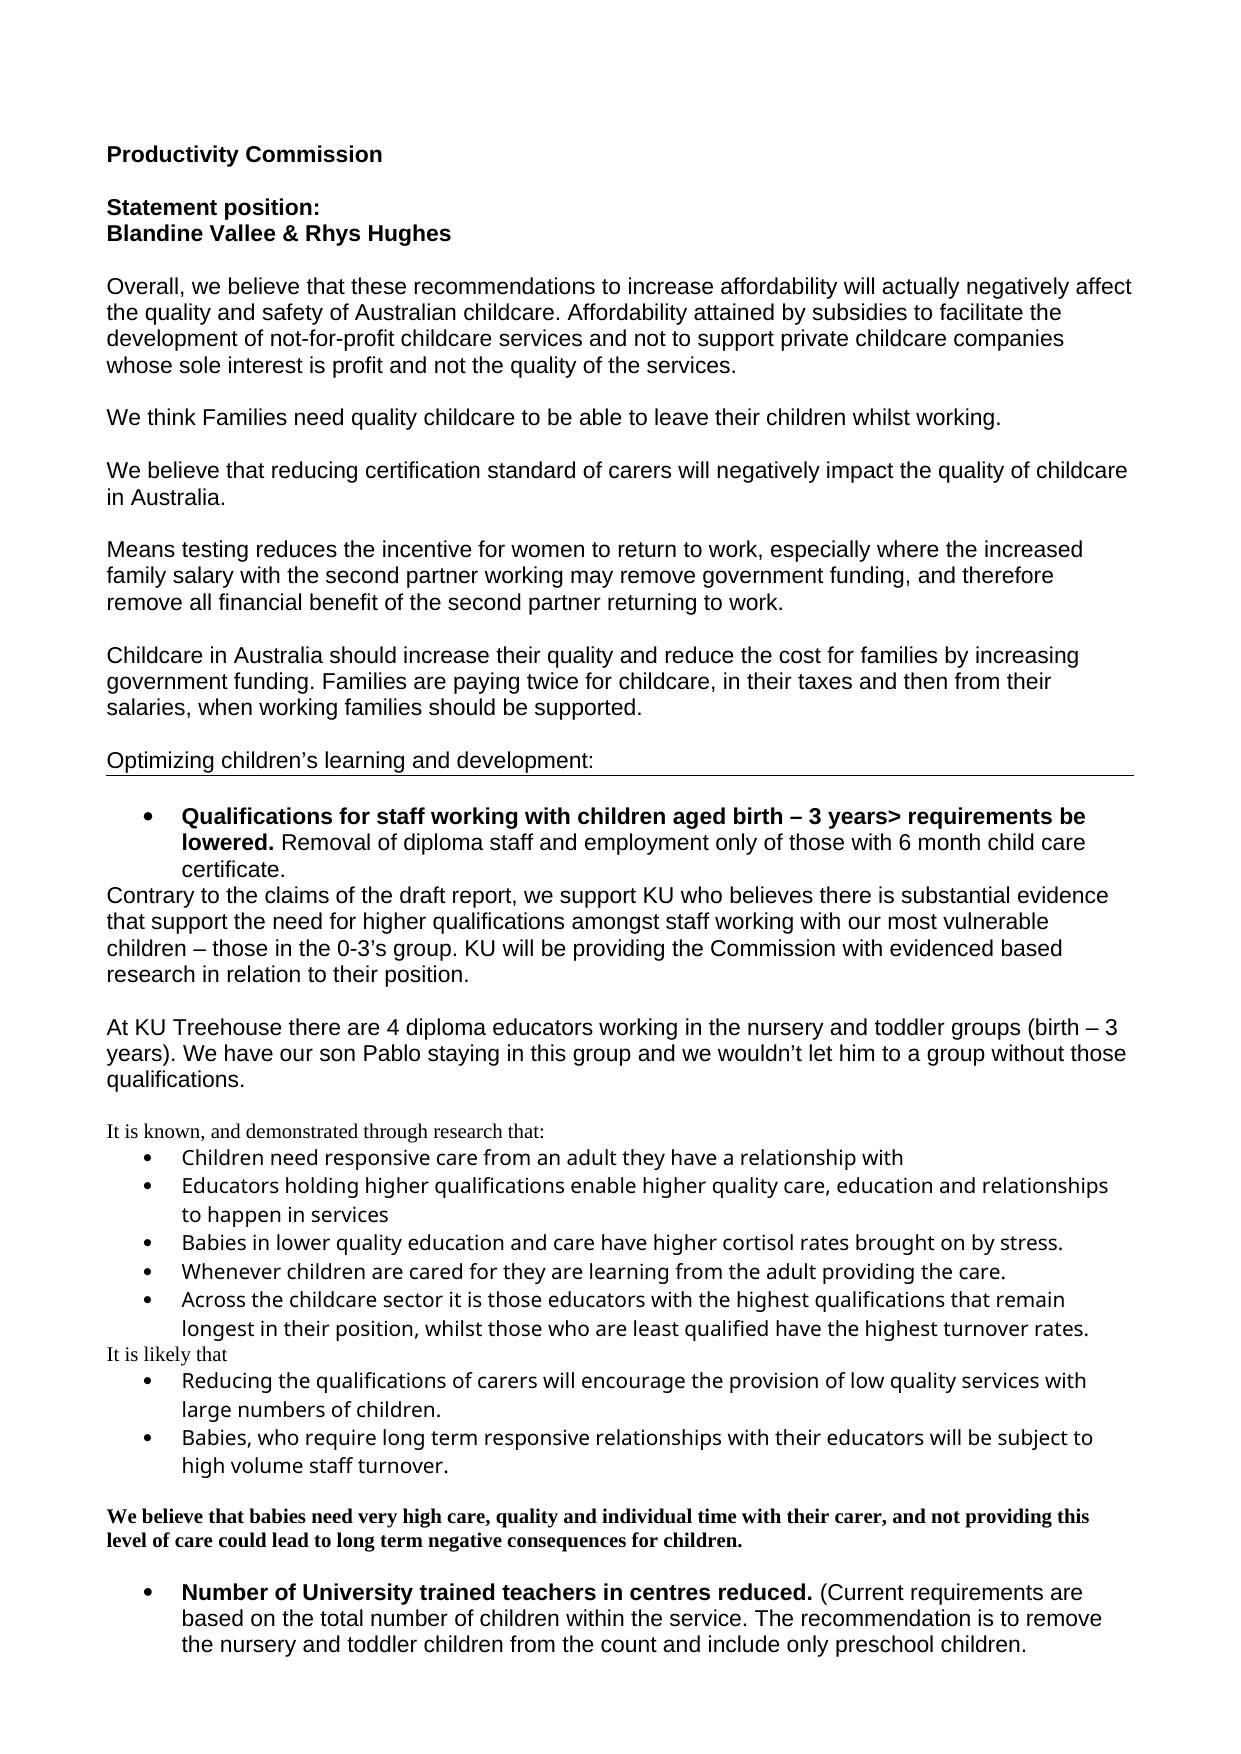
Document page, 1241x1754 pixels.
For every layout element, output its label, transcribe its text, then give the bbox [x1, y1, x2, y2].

list Whenever children are cared for they are learning from the adult providing the care. [144, 1257, 1134, 1285]
text It is likely that [106, 1342, 1134, 1366]
list Across the childcare sector it is those educators with the highest qualifications that remain longest in their position, whilst those who are least qualified have the highest turnover rates. [144, 1285, 1134, 1342]
text Statement position: [106, 193, 1134, 220]
text At KU Treehouse there are 4 diploma educators working in the nursery and toddler groups (birth – 3 years). We have our son Pablo staying in this group and we wouldn’t let him to a group without those qualifications. [106, 1014, 1134, 1093]
text We believe that reducing certification standard of carers will negatively impact the quality of childcare in Australia. [106, 457, 1134, 510]
text Optimizing children’s learning and development: [106, 747, 1134, 775]
list Reducing the qualifications of carers will encourage the provision of low quality services with large numbers of children. [144, 1366, 1134, 1423]
list Qualifications for staff working with children aged birth – 3 years> requirements be lowered. Removal of diploma staff and employment only of those with 6 month child care certificate. [144, 803, 1134, 882]
text It is known, and demonstrated through research that: [106, 1119, 1134, 1143]
text We believe that babies need very high care, quality and individual time with their carer, and not providing this level of care could lead to long term negative consequences for children. [106, 1504, 1134, 1552]
list Babies in lower quality education and care have higher cortisol rates brought on by stress. [144, 1228, 1134, 1257]
list Educators holding higher qualifications enable higher quality care, education and relationships to happen in services [144, 1172, 1134, 1228]
text Contrary to the claims of the draft report, we support KU who believes there is substantial evidence that support the need for higher qualifications amongst staff working with our most vulnerable children – those in the 0-3’s group. KU will be providing the Commission with evidenced based research in relation to their position. [106, 882, 1134, 987]
list Babies, who require long term responsive relationships with their educators will be subject to high volume staff turnover. [144, 1423, 1134, 1480]
text We think Families need quality childcare to be able to leave their children whilst working. [106, 404, 1134, 431]
list Number of University trained teachers in centres reduced. (Current requirements are based on the total number of children within the service. The recommendation is to remove the nursery and toddler children from the count and include only preschool children. [144, 1578, 1134, 1658]
text Blandine Vallee & Rhys Hughes [106, 220, 1134, 246]
text Means testing reduces the incentive for women to return to work, especially where the increased family salary with the second partner working may remove government funding, and therefore remove all financial benefit of the second partner returning to work. [106, 536, 1134, 615]
text Productivity Commission [106, 141, 1134, 167]
text Overall, we believe that these recommendations to increase affordability will actually negatively affect the quality and safety of Australian childcare. Affordability attained by subsidies to facilitate the development of not-for-profit childcare services and not to support private childcare companies whose sole interest is profit and not the quality of the services. [106, 273, 1134, 378]
text Childcare in Australia should increase their quality and reduce the cost for families by increasing government funding. Families are paying twice for childcare, in their taxes and then from their salaries, when working families should be supported. [106, 642, 1134, 721]
list Children need responsive care from an adult they have a relationship with [144, 1143, 1134, 1172]
